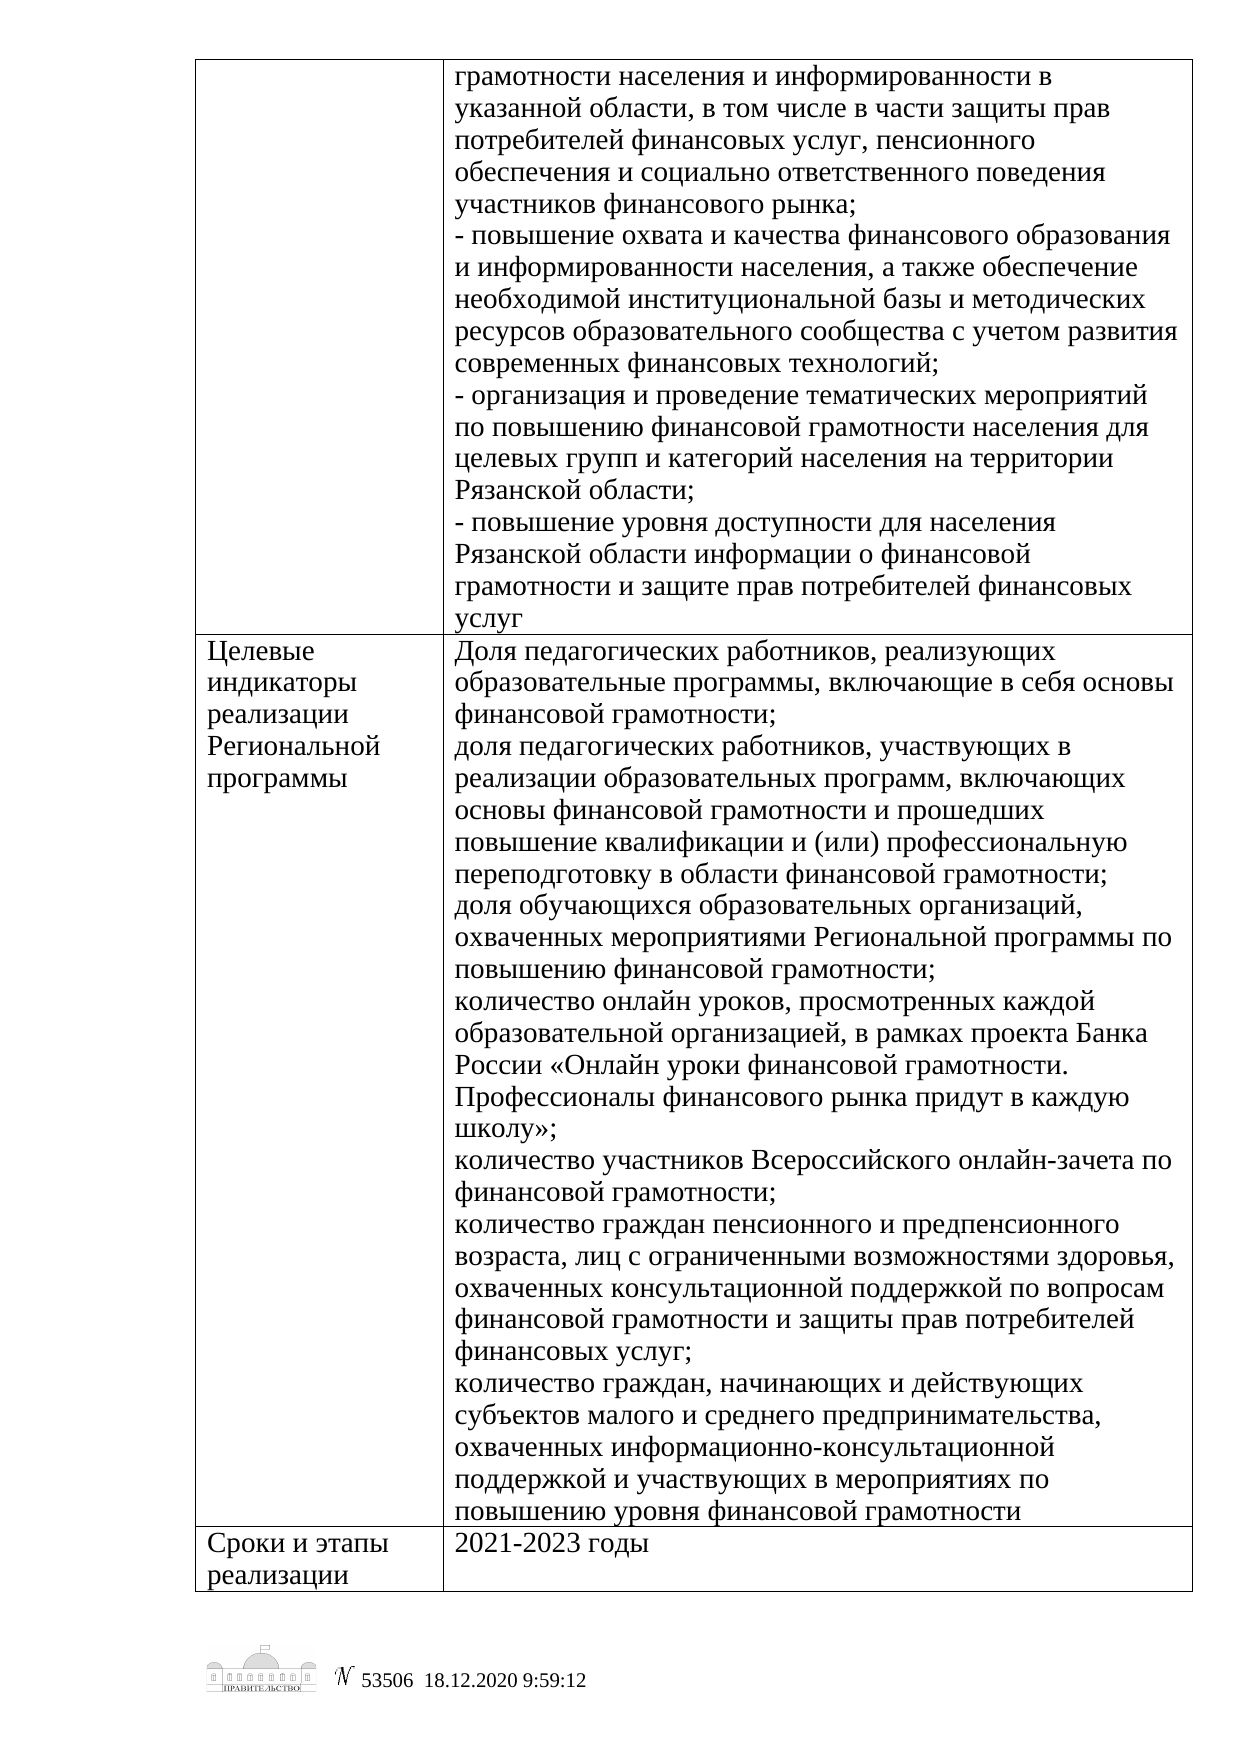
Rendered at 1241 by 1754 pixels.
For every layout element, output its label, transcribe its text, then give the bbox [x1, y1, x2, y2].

table_cell Целевые индикаторы реализации Региональной программы [196, 635, 443, 1526]
picture [330, 1663, 359, 1687]
table_cell 2021-2023 годы [444, 1527, 1192, 1591]
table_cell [444, 60, 1192, 633]
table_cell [196, 60, 443, 633]
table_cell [196, 1527, 443, 1591]
picture [206, 1645, 317, 1692]
table_cell Доля педагогических работников, реализующих образовательные программы, включающие в себя основы финансовой грамотности; доля педагогических работников, участвующих в реализации образовательных программ, включающих основы финансовой грамотности и прошедших повышение квалификации и (или) профессиональную переподготовку в области финансовой грамотности; доля обучающихся образовательных организаций, охваченных мероприятиями Региональной программы по повышению финансовой грамотности; количество онлайн уроков, просмотренных каждой образовательной организацией, в рамках проекта Банка России «Онлайн уроки финансовой грамотности. Профессионалы финансового рынка придут в каждую школу»; количество участников Всероссийского онлайн-зачета по финансовой грамотности; количество граждан пенсионного и предпенсионного возраста, лиц с ограниченными возможностями здоровья, охваченных консультационной поддержкой по вопросам финансовой грамотности и защиты прав потребителей финансовых услуг; количество граждан, начинающих и действующих субъектов малого и среднего предпринимательства, охваченных информационно-консультационной поддержкой и участвующих в мероприятиях по повышению уровня финансовой грамотности [444, 635, 1192, 1526]
